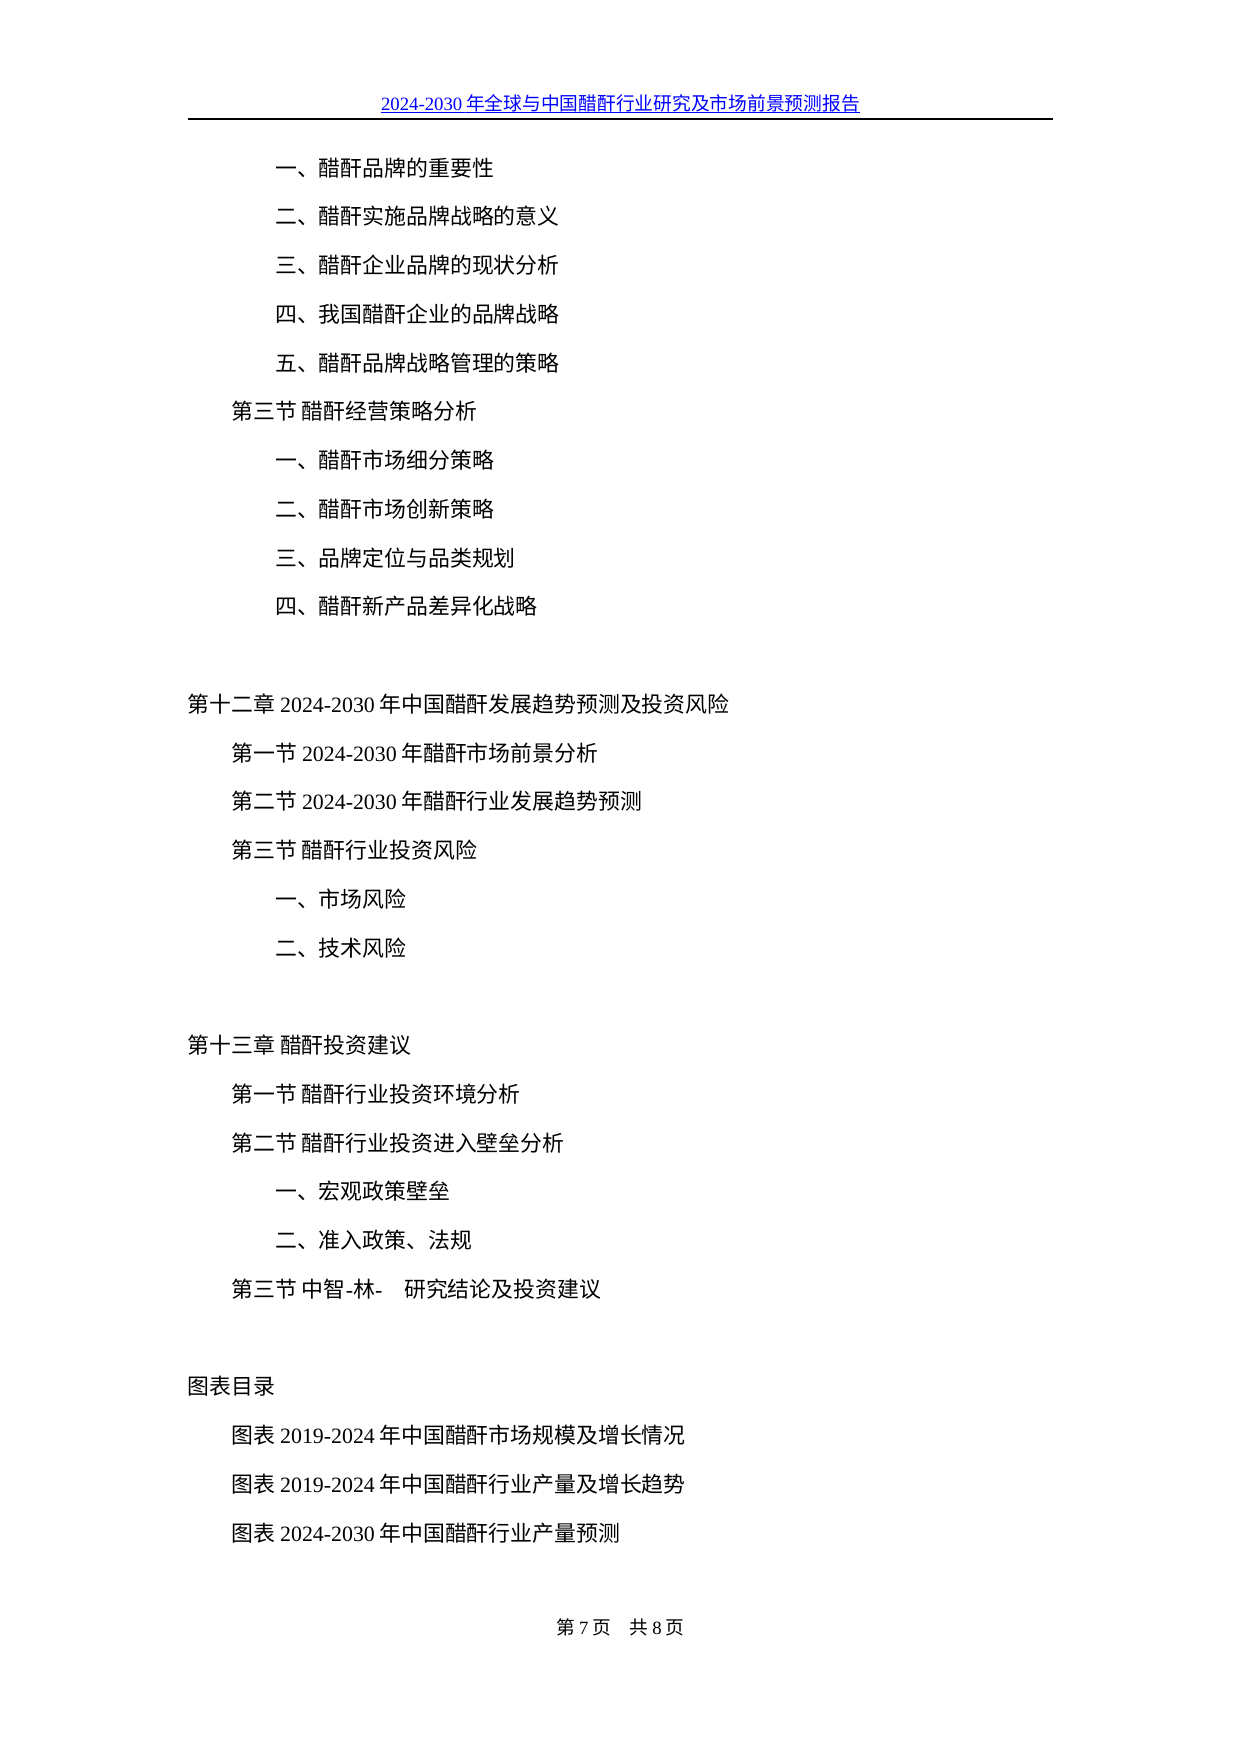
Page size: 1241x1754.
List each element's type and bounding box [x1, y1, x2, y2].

text [187, 150, 1053, 1548]
